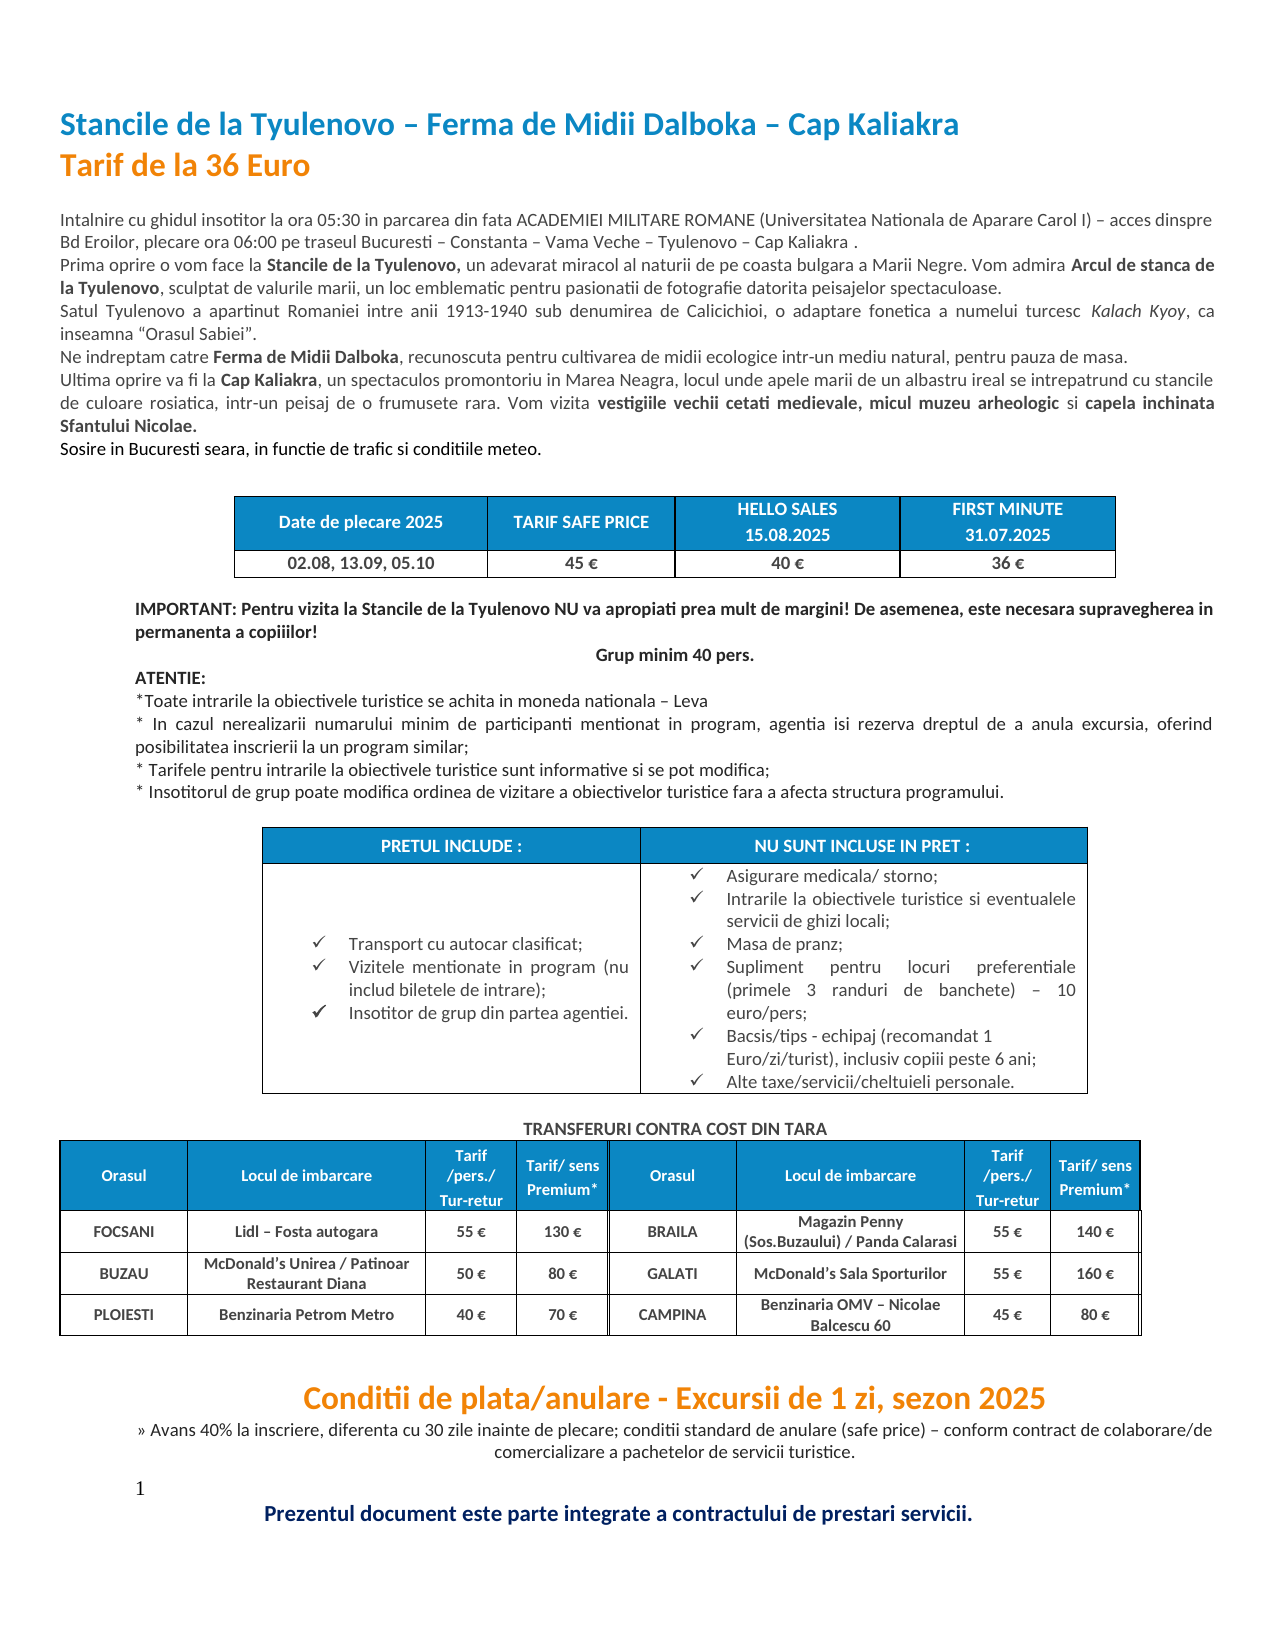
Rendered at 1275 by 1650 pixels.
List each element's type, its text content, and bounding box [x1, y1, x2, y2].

table_cell Transport cu autocar clasificat; Vizitele mentionate in program (nu includ biletele de intrare); Insotitor de grup din partea agentiei. [263, 864, 640, 1093]
text ATENTIE: [135, 666, 1215, 689]
table_cell BRAILA [610, 1211, 736, 1252]
table_cell 80 € [517, 1253, 607, 1293]
table_header Tarif /pers./ Tur-retur [965, 1141, 1050, 1210]
table_cell Magazin Penny (Sos.Buzaului) / Panda Calarasi [737, 1211, 964, 1252]
table_cell FOCSANI [61, 1211, 187, 1252]
table_cell 40 € [676, 551, 899, 577]
text *Toate intrarile la obiectivele turistice se achita in moneda nationala – Leva [135, 689, 1215, 712]
table_cell GALATI [610, 1253, 736, 1293]
table_header Locul de imbarcare [737, 1141, 964, 1210]
table_cell PLOIESTI [61, 1295, 187, 1335]
table_cell McDonald’s Unirea / Patinoar Restaurant Diana [188, 1253, 425, 1293]
table_header PRETUL INCLUDE : [263, 828, 640, 863]
table_header Date de plecare 2025 [235, 497, 487, 550]
text Ne indreptam catre Ferma de Midii Dalboka, recunoscuta pentru cultivarea de midii ecologice intr-un mediu natural, pentru pauza de masa. [60, 345, 1215, 368]
text Conditii de plata/anulare - Excursii de 1 zi, sezon 2025 [135, 1377, 1215, 1418]
text Stancile de la Tyulenovo – Ferma de Midii Dalboka – Cap Kaliakra [60, 103, 1215, 144]
table_cell Benzinaria OMV – Nicolae Balcescu 60 [737, 1295, 964, 1335]
text * Insotitorul de grup poate modifica ordinea de vizitare a obiectivelor turistice fara a afecta structura programului. [135, 781, 1215, 804]
table_cell 160 € [1051, 1253, 1138, 1293]
text IMPORTANT: Pentru vizita la Stancile de la Tyulenovo NU va apropiati prea mult de margini! De asemenea, este necesara supravegherea in permanenta a copiiilor! [135, 597, 1215, 643]
text * Tarifele pentru intrarile la obiectivele turistice sunt informative si se pot modifica; [135, 758, 1215, 781]
table_header Tarif /pers./ Tur-retur [426, 1141, 516, 1210]
text Sosire in Bucuresti seara, in functie de trafic si conditiile meteo. [60, 437, 1215, 460]
table_header Orasul [61, 1141, 187, 1210]
text » Avans 40% la inscriere, diferenta cu 30 zile inainte de plecare; conditii standard de anulare (safe price) – conform contract de colaborare/de comercializare a pachetelor de servicii turistice. [135, 1418, 1215, 1463]
table_cell 55 € [965, 1211, 1050, 1252]
table_header Locul de imbarcare [188, 1141, 425, 1210]
table_header Orasul [610, 1141, 736, 1210]
text Tarif de la 36 Euro [60, 144, 1215, 185]
table_cell 45 € [488, 551, 674, 577]
table_cell 55 € [426, 1211, 516, 1252]
table_header FIRST MINUTE 31.07.2025 [901, 497, 1115, 550]
table_cell 02.08, 13.09, 05.10 [235, 551, 487, 577]
table_cell 45 € [965, 1295, 1050, 1335]
table_cell 40 € [426, 1295, 516, 1335]
table_cell 130 € [517, 1211, 607, 1252]
table_cell Lidl – Fosta autogara [188, 1211, 425, 1252]
table_cell Benzinaria Petrom Metro [188, 1295, 425, 1335]
table_header NU SUNT INCLUSE IN PRET : [641, 828, 1087, 863]
table_cell 55 € [965, 1253, 1050, 1293]
text * In cazul nerealizarii numarului minim de participanti mentionat in program, agentia isi rezerva dreptul de a anula excursia, oferind posibilitatea inscrierii la un program similar; [135, 712, 1215, 758]
text Ultima oprire va fi la Cap Kaliakra, un spectaculos promontoriu in Marea Neagra, locul unde apele marii de un albastru ireal se intrepatrund cu stancile de culoare rosiatica, intr-un peisaj de o frumusete rara. Vom vizita vestigiile vechii cetati medievale, micul muzeu arheologic si capela inchinata Sfantului Nicolae. [60, 368, 1215, 437]
table_cell CAMPINA [610, 1295, 736, 1335]
table_cell McDonald’s Sala Sporturilor [737, 1253, 964, 1293]
table_header TARIF SAFE PRICE [488, 497, 674, 550]
table_header Tarif/ sens Premium* [517, 1141, 607, 1210]
text Intalnire cu ghidul insotitor la ora 05:30 in parcarea din fata ACADEMIEI MILITARE ROMANE (Universitatea Nationala de Aparare Carol I) – acces dinspre Bd Eroilor, plecare ora 06:00 pe traseul Bucuresti – Constanta – Vama Veche – Tyulenovo – Cap Kaliakra . [60, 208, 1215, 254]
table_cell 80 € [1051, 1295, 1138, 1335]
text Satul Tyulenovo a apartinut Romaniei intre anii 1913-1940 sub denumirea de Calicichioi, o adaptare fonetica a numelui turcesc Kalach Kyoy, ca inseamna “Orasul Sabiei”. [60, 299, 1215, 345]
text Grup minim 40 pers. [135, 643, 1215, 666]
table_cell 36 € [901, 551, 1115, 577]
table_cell 50 € [426, 1253, 516, 1293]
table_header HELLO SALES 15.08.2025 [676, 497, 899, 550]
table_cell BUZAU [61, 1253, 187, 1293]
table_cell 70 € [517, 1295, 607, 1335]
text TRANSFERURI CONTRA COST DIN TARA [135, 1117, 1215, 1140]
table_cell 140 € [1051, 1211, 1138, 1252]
table_cell Asigurare medicala/ storno; Intrarile la obiectivele turistice si eventualele servicii de ghizi locali; Masa de pranz; Supliment pentru locuri preferentiale (primele 3 randuri de banchete) – 10 euro/pers; Bacsis/tips - echipaj (recomandat 1 Euro/zi/turist), inclusiv copiii peste 6 ani; Alte taxe/servicii/cheltuieli personale. [641, 864, 1087, 1093]
text Prima oprire o vom face la Stancile de la Tyulenovo, un adevarat miracol al naturii de pe coasta bulgara a Marii Negre. Vom admira Arcul de stanca de la Tyulenovo, sculptat de valurile marii, un loc emblematic pentru pasionatii de fotografie datorita peisajelor spectaculoase. [60, 254, 1215, 299]
table_header Tarif/ sens Premium* [1051, 1141, 1139, 1210]
